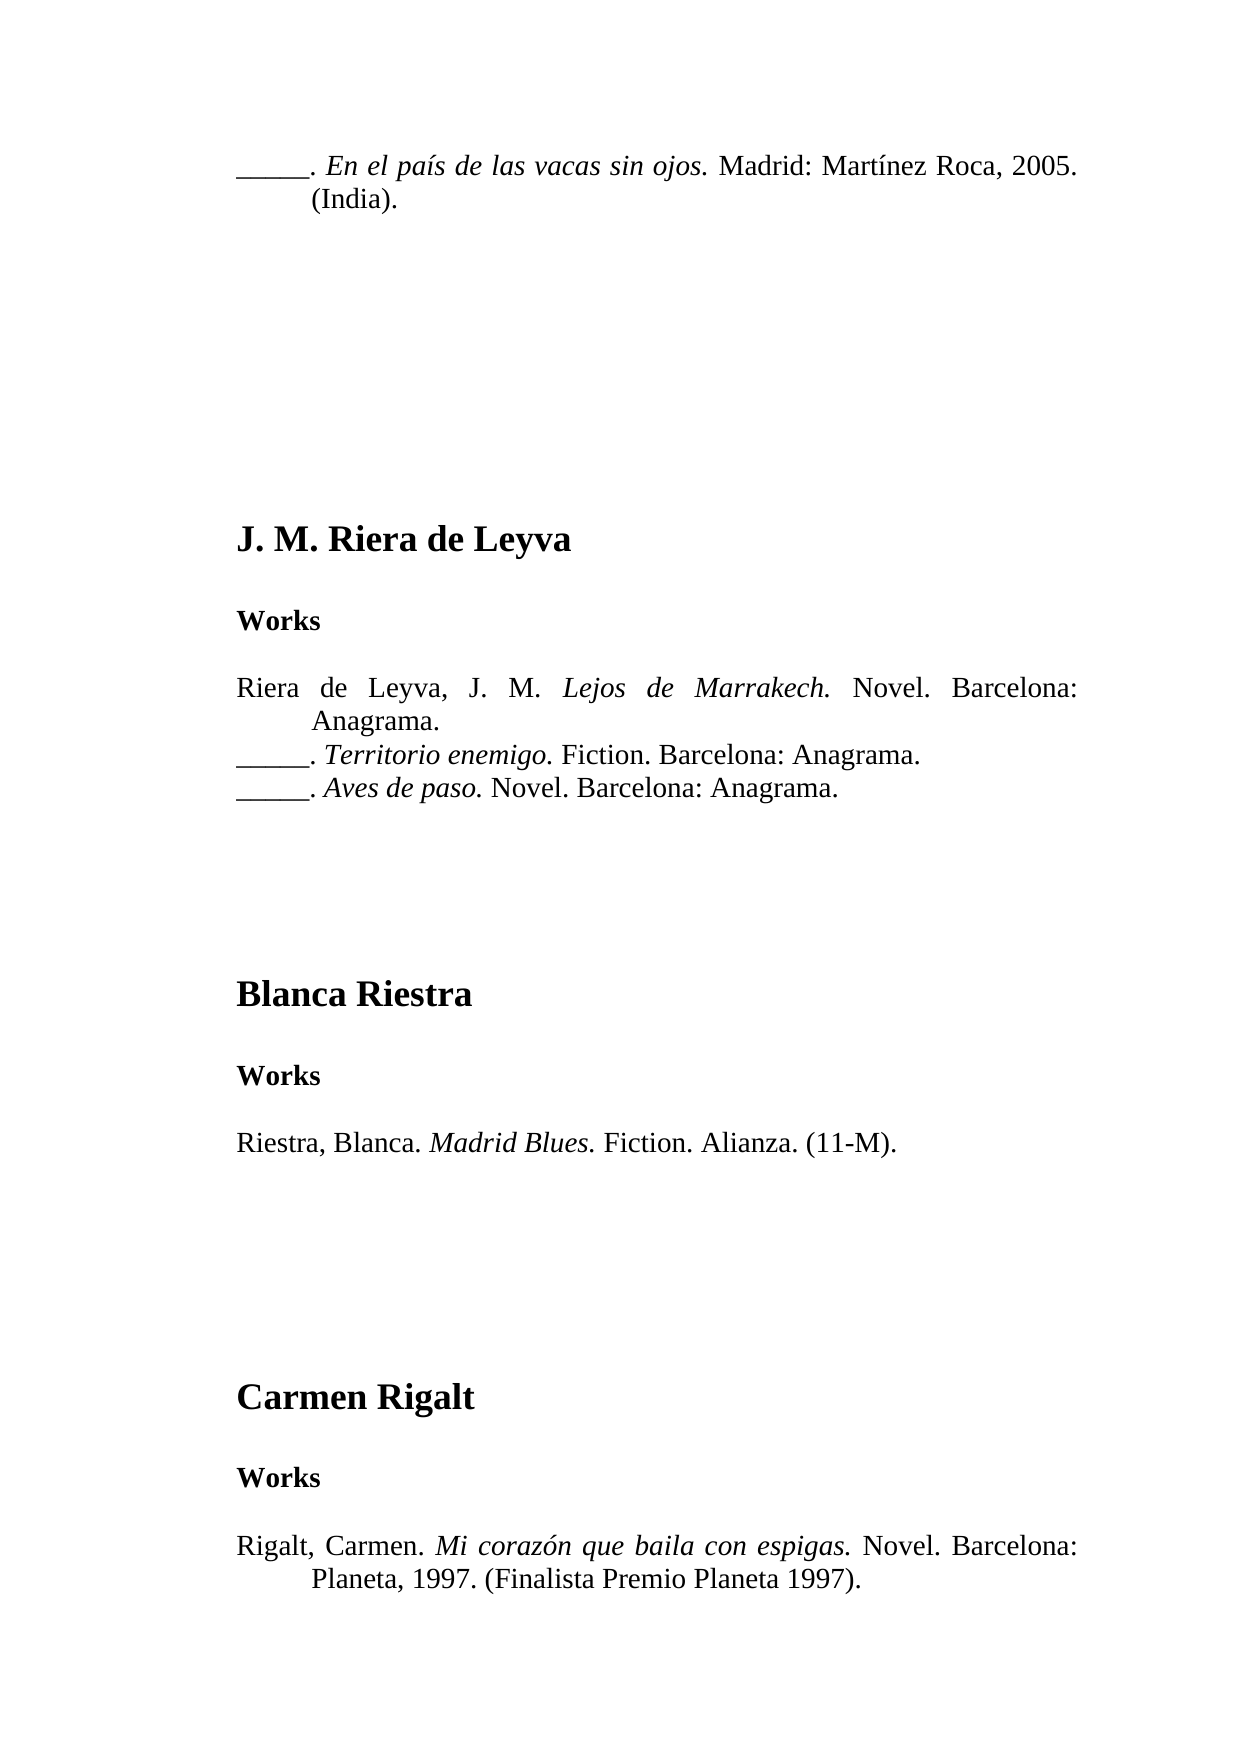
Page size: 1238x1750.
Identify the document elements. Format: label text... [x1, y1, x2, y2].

text J. M. Riera de Leyva [236, 517, 1078, 560]
text _____. En el país de las vacas sin ojos. Madrid: Martínez Roca, 2005. (India). [236, 148, 1078, 215]
text Works [236, 1058, 1078, 1092]
text Blanca Riestra [236, 972, 1078, 1015]
text _____. Aves de paso. Novel. Barcelona: Anagrama. [236, 771, 1078, 804]
text Riestra, Blanca. Madrid Blues. Fiction. Alianza. (11-M). [236, 1125, 1078, 1159]
text Rigalt, Carmen. Mi corazón que baila con espigas. Novel. Barcelona: Planeta, 1997. (Finalista Premio Planeta 1997). [236, 1528, 1078, 1595]
text _____. Territorio enemigo. Fiction. Barcelona: Anagrama. [236, 737, 1078, 771]
text Riera de Leyva, J. M. Lejos de Marrakech. Novel. Barcelona: Anagrama. [236, 670, 1078, 737]
text Works [236, 603, 1078, 636]
text Works [236, 1461, 1078, 1494]
text Carmen Rigalt [236, 1374, 1078, 1417]
